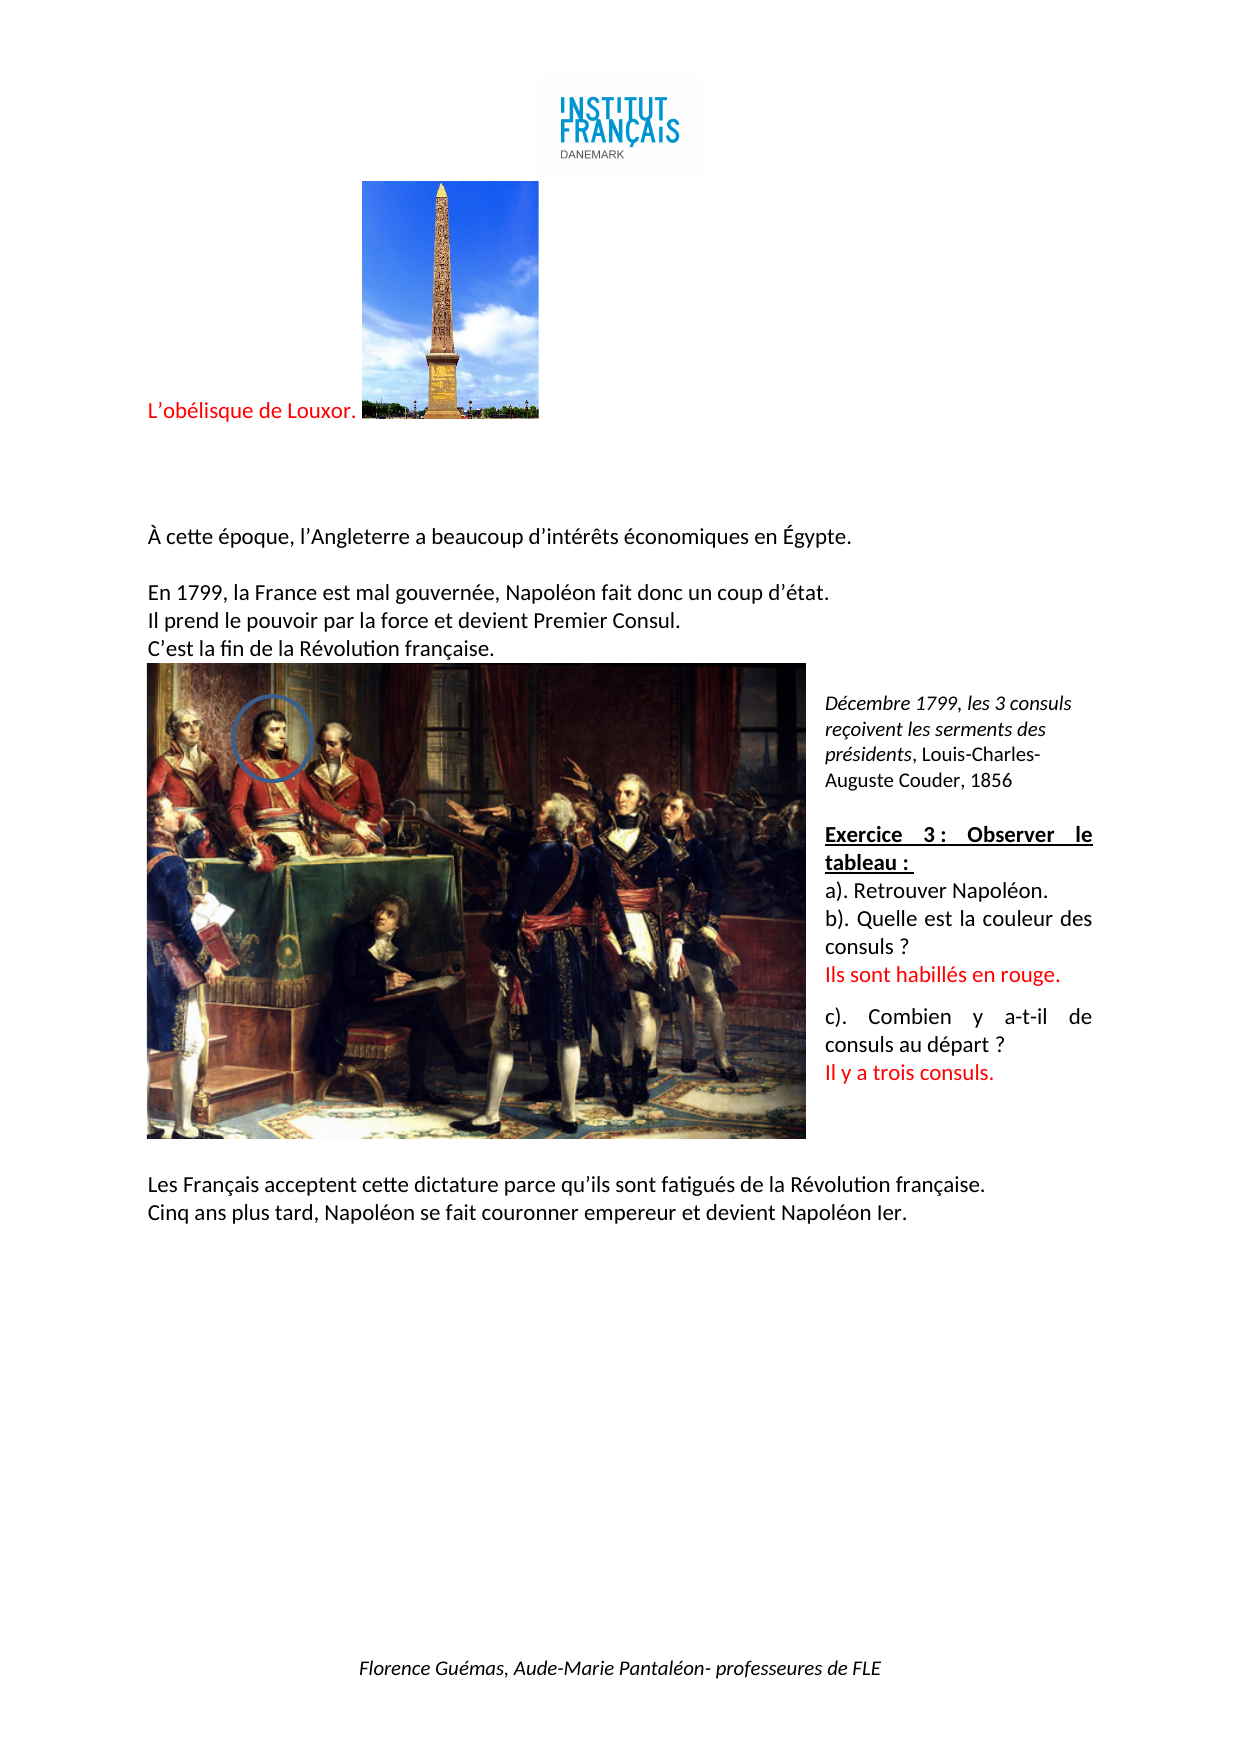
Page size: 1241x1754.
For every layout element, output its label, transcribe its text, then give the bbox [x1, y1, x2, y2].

text Il y a trois consuls. [806, 1058, 1093, 1086]
text a). Retrouver Napoléon. [806, 876, 1093, 904]
picture [146, 663, 806, 1139]
text Les Français acceptent cette dictature parce qu’ils sont fatigués de la Révolution française. [148, 1170, 1093, 1198]
text Cinq ans plus tard, Napoléon se fait couronner empereur et devient Napoléon Ier. [148, 1198, 1093, 1226]
picture [362, 73, 703, 419]
text À cette époque, l’Angleterre a beaucoup d’intérêts économiques en Égypte. [148, 522, 1093, 550]
text L’obélisque de Louxor. [148, 182, 1093, 424]
text Il prend le pouvoir par la force et devient Premier Consul. [148, 606, 1093, 634]
text Décembre 1799, les 3 consuls reçoivent les serments des présidents, Louis-Charles-Auguste Couder, 1856 [806, 691, 1093, 792]
text C’est la fin de la Révolution française. [148, 634, 1093, 662]
text Ils sont habillés en rouge. [806, 960, 1093, 988]
text En 1799, la France est mal gouvernée, Napoléon fait donc un coup d’état. [148, 578, 1093, 606]
text b). Quelle est la couleur des consuls ? [806, 904, 1093, 960]
text c). Combien y a-t-il de consuls au départ ? [806, 1002, 1093, 1058]
text Exercice 3 : Observer le tableau : [806, 820, 1093, 876]
